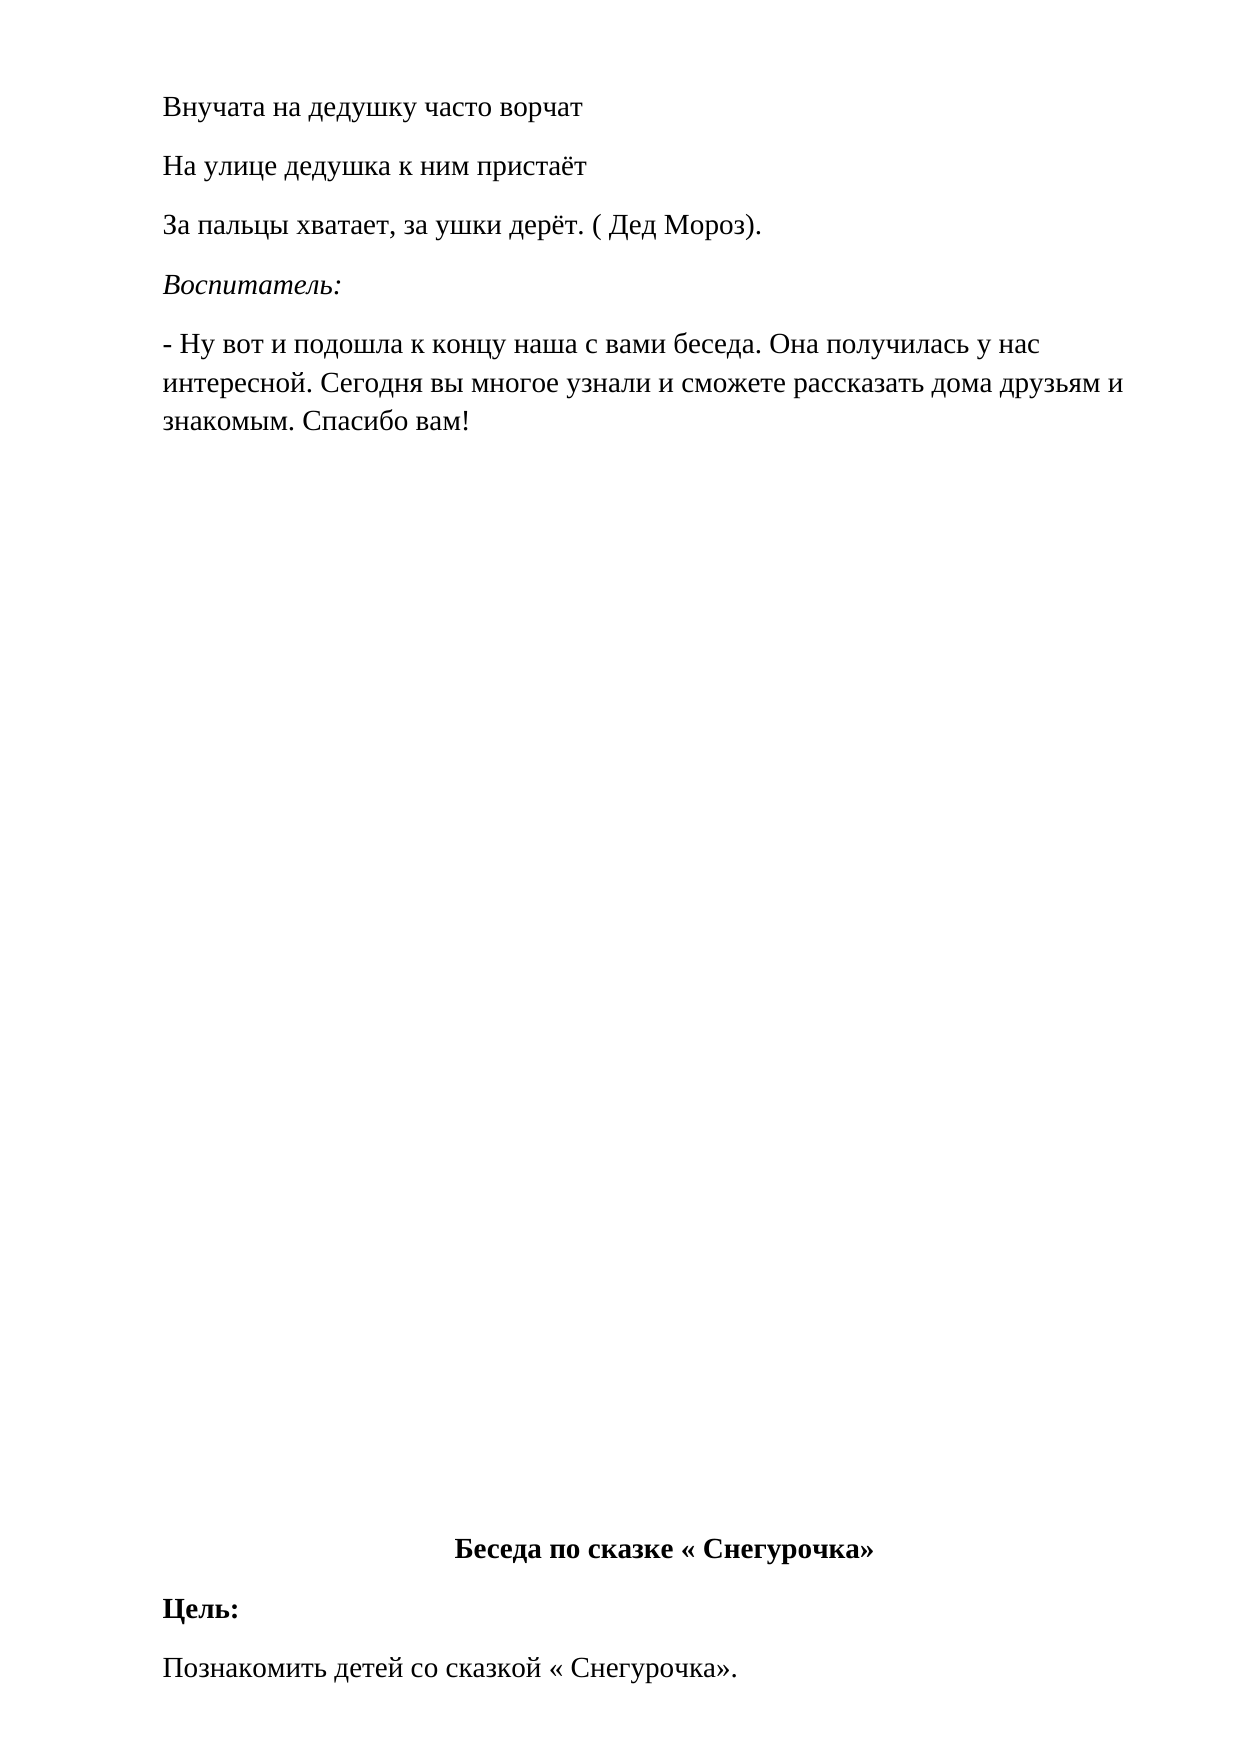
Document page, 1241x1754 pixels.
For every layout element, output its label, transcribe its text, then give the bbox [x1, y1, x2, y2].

text Беседа по сказке « Снегурочка» [162, 1531, 1167, 1565]
text Цель: [162, 1591, 1167, 1624]
text За пальцы хватает, за ушки дерёт. ( Дед Мороз). [162, 207, 1167, 241]
text Познакомить детей со сказкой « Снегурочка». [162, 1650, 1167, 1684]
text - Ну вот и подошла к концу наша с вами беседа. Она получилась у нас интересной. Сегодня вы многое узнали и сможете рассказать дома друзьям и знакомым. Спасибо вам! [162, 326, 1167, 437]
text На улице дедушка к ним пристаёт [162, 148, 1167, 182]
text Внучата на дедушку часто ворчат [162, 89, 1167, 122]
text Воспитатель: [162, 267, 1167, 300]
